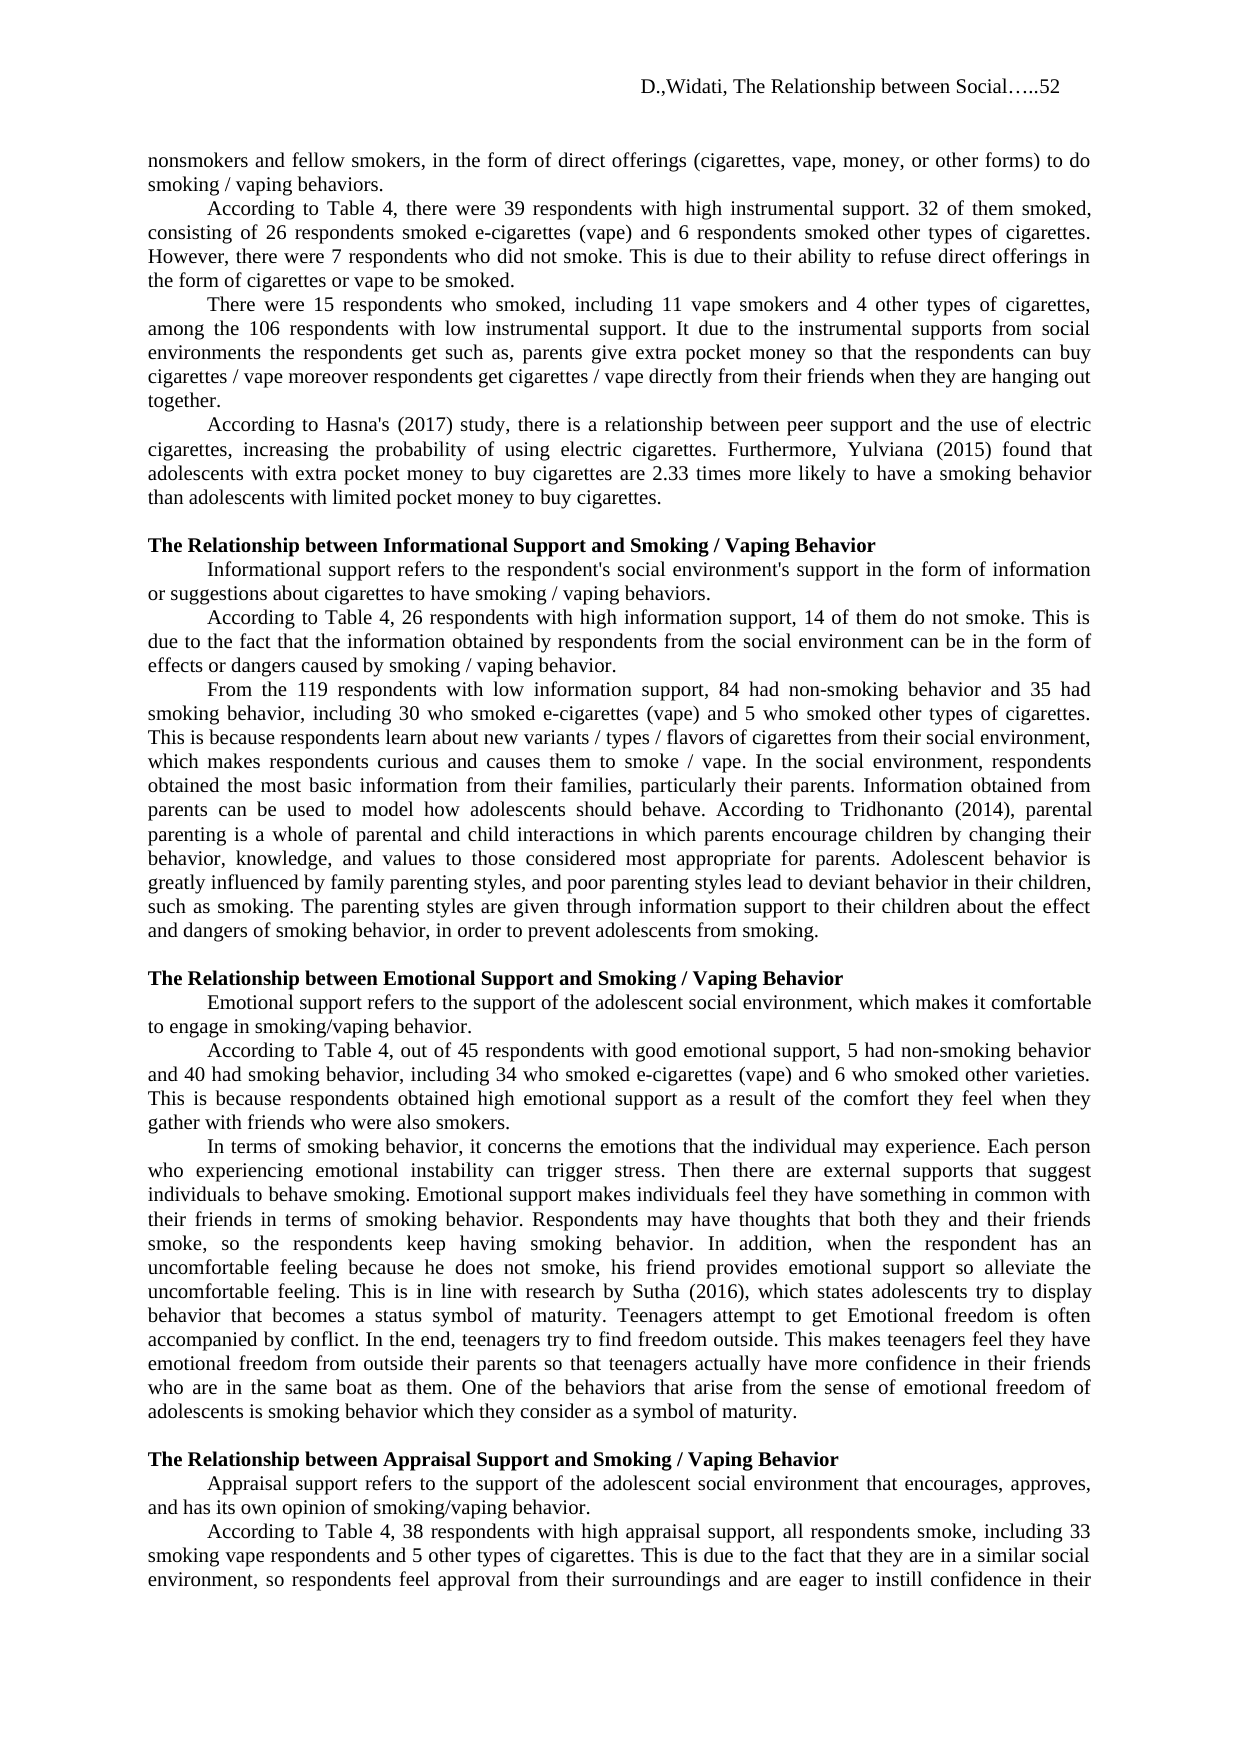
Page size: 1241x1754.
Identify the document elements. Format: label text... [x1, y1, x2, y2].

text Appraisal support refers to the support of the adolescent social environment that encourages, approves, and has its own opinion of smoking/vaping behavior. [148, 1471, 1092, 1519]
text According to Hasna's (2017) study, there is a relationship between peer support and the use of electric cigarettes, increasing the probability of using electric cigarettes. Furthermore, Yulviana (2015) found that adolescents with extra pocket money to buy cigarettes are 2.33 times more likely to have a smoking behavior than adolescents with limited pocket money to buy cigarettes. [148, 412, 1092, 509]
text Informational support refers to the respondent's social environment's support in the form of information or suggestions about cigarettes to have smoking / vaping behaviors. [148, 557, 1092, 605]
text From the 119 respondents with low information support, 84 had non-smoking behavior and 35 had smoking behavior, including 30 who smoked e-cigarettes (vape) and 5 who smoked other types of cigarettes. This is because respondents learn about new variants / types / flavors of cigarettes from their social environment, which makes respondents curious and causes them to smoke / vape. In the social environment, respondents obtained the most basic information from their families, particularly their parents. Information obtained from parents can be used to model how adolescents should behave. According to Tridhonanto (2014), parental parenting is a whole of parental and child interactions in which parents encourage children by changing their behavior, knowledge, and values to those considered most appropriate for parents. Adolescent behavior is greatly influenced by family parenting styles, and poor parenting styles lead to deviant behavior in their children, such as smoking. The parenting styles are given through information support to their children about the effect and dangers of smoking behavior, in order to prevent adolescents from smoking. [148, 677, 1092, 942]
text There were 15 respondents who smoked, including 11 vape smokers and 4 other types of cigarettes, among the 106 respondents with low instrumental support. It due to the instrumental supports from social environments the respondents get such as, parents give extra pocket money so that the respondents can buy cigarettes / vape moreover respondents get cigarettes / vape directly from their friends when they are hanging out together. [148, 292, 1092, 412]
text Emotional support refers to the support of the adolescent social environment, which makes it comfortable to engage in smoking/vaping behavior. [148, 990, 1092, 1038]
text According to Table 4, out of 45 respondents with good emotional support, 5 had non-smoking behavior and 40 had smoking behavior, including 34 who smoked e-cigarettes (vape) and 6 who smoked other varieties. This is because respondents obtained high emotional support as a result of the comfort they feel when they gather with friends who were also smokers. [148, 1038, 1092, 1134]
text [148, 148, 1092, 196]
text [148, 1519, 1092, 1591]
text In terms of smoking behavior, it concerns the emotions that the individual may experience. Each person who experiencing emotional instability can trigger stress. Then there are external supports that suggest individuals to behave smoking. Emotional support makes individuals feel they have something in common with their friends in terms of smoking behavior. Respondents may have thoughts that both they and their friends smoke, so the respondents keep having smoking behavior. In addition, when the respondent has an uncomfortable feeling because he does not smoke, his friend provides emotional support so alleviate the uncomfortable feeling. This is in line with research by Sutha (2016), which states adolescents try to display behavior that becomes a status symbol of maturity. Teenagers attempt to get Emotional freedom is often accompanied by conflict. In the end, teenagers try to find freedom outside. This makes teenagers feel they have emotional freedom from outside their parents so that teenagers actually have more confidence in their friends who are in the same boat as them. One of the behaviors that arise from the sense of emotional freedom of adolescents is smoking behavior which they consider as a symbol of maturity. [148, 1134, 1092, 1423]
text According to Table 4, there were 39 respondents with high instrumental support. 32 of them smoked, consisting of 26 respondents smoked e-cigarettes (vape) and 6 respondents smoked other types of cigarettes. However, there were 7 respondents who did not smoke. This is due to their ability to refuse direct offerings in the form of cigarettes or vape to be smoked. [148, 196, 1092, 292]
text The Relationship between Appraisal Support and Smoking / Vaping Behavior [148, 1447, 1092, 1471]
text According to Table 4, 26 respondents with high information support, 14 of them do not smoke. This is due to the fact that the information obtained by respondents from the social environment can be in the form of effects or dangers caused by smoking / vaping behavior. [148, 605, 1092, 677]
text The Relationship between Emotional Support and Smoking / Vaping Behavior [148, 966, 1092, 990]
text The Relationship between Informational Support and Smoking / Vaping Behavior [148, 533, 1092, 557]
